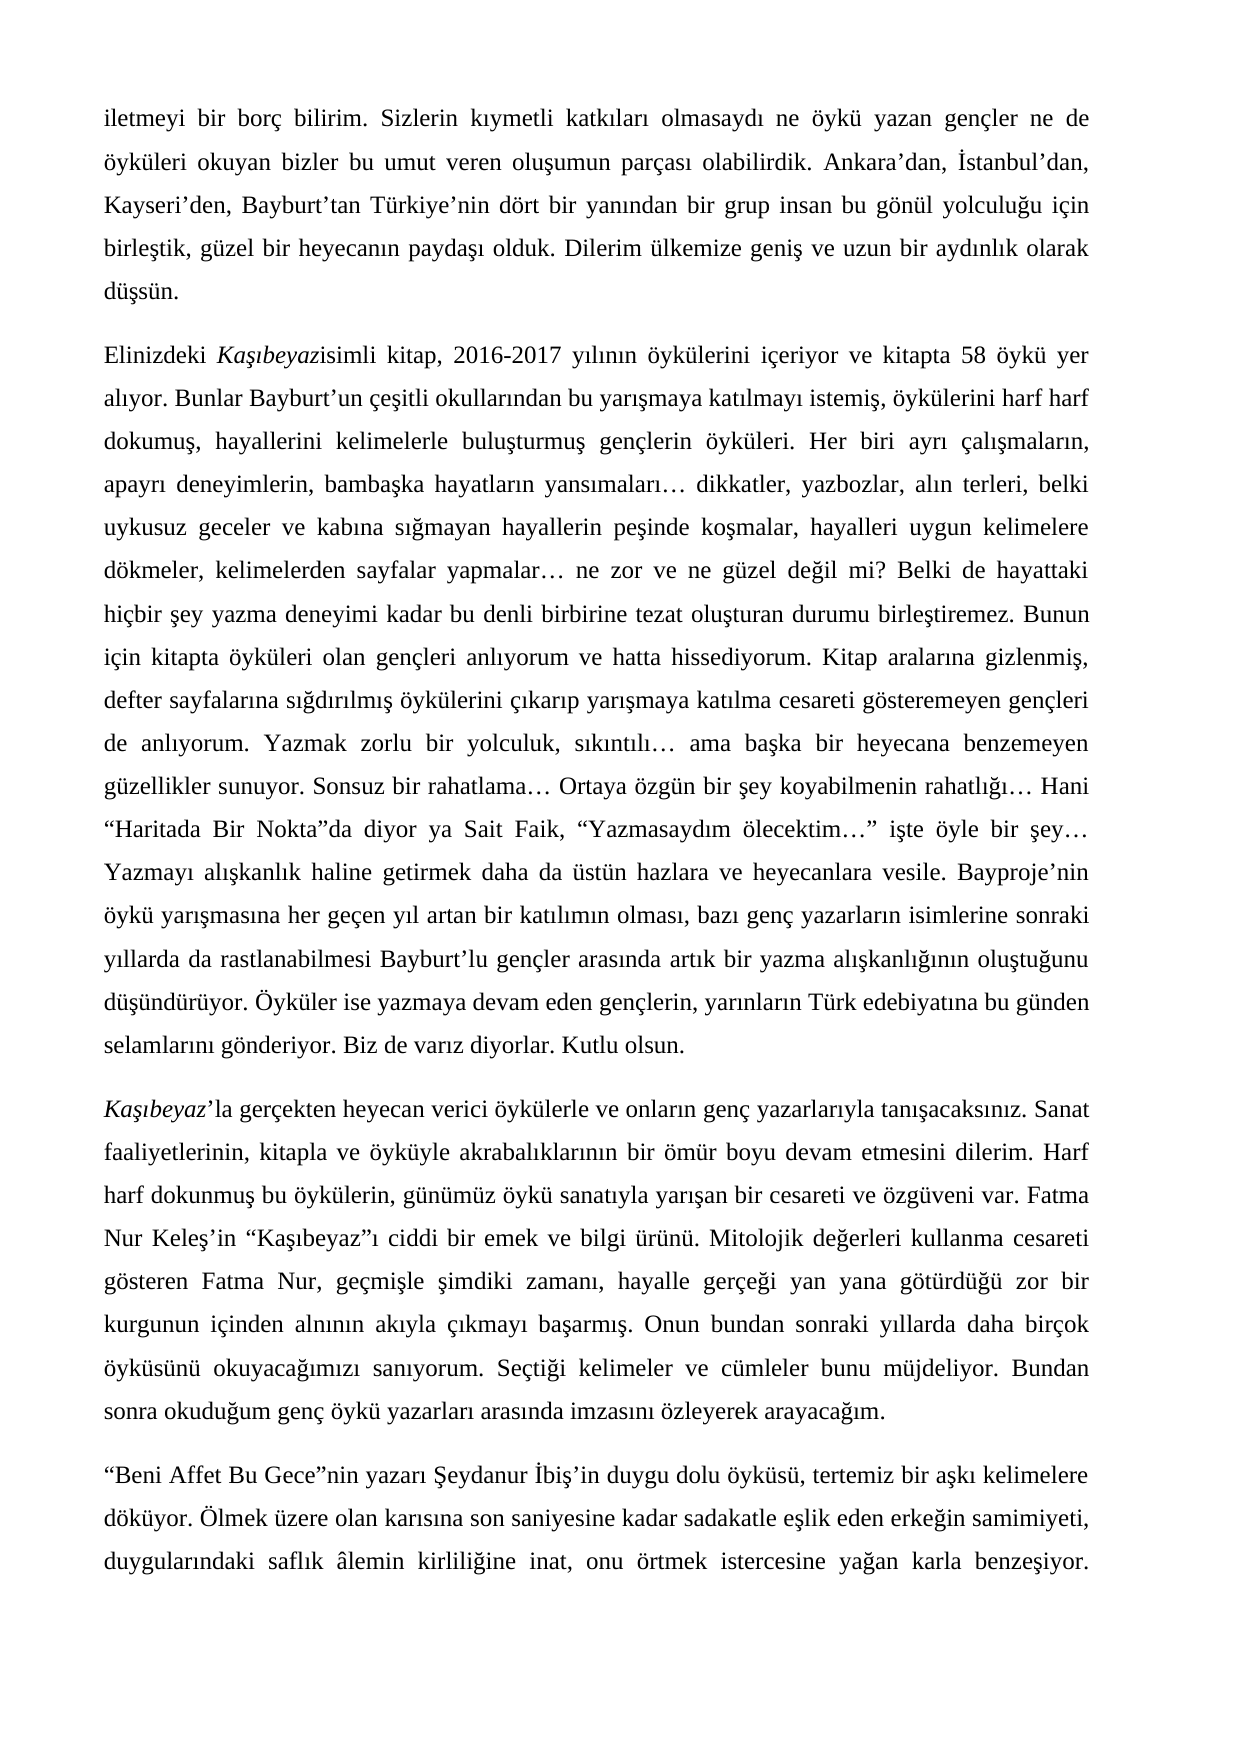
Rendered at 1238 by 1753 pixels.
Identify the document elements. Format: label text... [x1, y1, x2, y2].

text Kaşıbeyaz’la gerçekten heyecan verici öykülerle ve onların genç yazarlarıyla tanışacaksınız. Sanat faaliyetlerinin, kitapla ve öyküyle akrabalıklarının bir ömür boyu devam etmesini dilerim. Harf harf dokunmuş bu öykülerin, günümüz öykü sanatıyla yarışan bir cesareti ve özgüveni var. Fatma Nur Keleş’in “Kaşıbeyaz”ı ciddi bir emek ve bilgi ürünü. Mitolojik değerleri kullanma cesareti gösteren Fatma Nur, geçmişle şimdiki zamanı, hayalle gerçeği yan yana götürdüğü zor bir kurgunun içinden alnının akıyla çıkmayı başarmış. Onun bundan sonraki yıllarda daha birçok öyküsünü okuyacağımızı sanıyorum. Seçtiği kelimeler ve cümleler bunu müjdeliyor. Bundan sonra okuduğum genç öykü yazarları arasında imzasını özleyerek arayacağım. [103, 1094, 1090, 1424]
text Elinizdeki Kaşıbeyazisimli kitap, 2016-2017 yılının öykülerini içeriyor ve kitapta 58 öykü yer alıyor. Bunlar Bayburt’un çeşitli okullarından bu yarışmaya katılmayı istemiş, öykülerini harf harf dokumuş, hayallerini kelimelerle buluşturmuş gençlerin öyküleri. Her biri ayrı çalışmaların, apayrı deneyimlerin, bambaşka hayatların yansımaları… dikkatler, yazbozlar, alın terleri, belki uykusuz geceler ve kabına sığmayan hayallerin peşinde koşmalar, hayalleri uygun kelimelere dökmeler, kelimelerden sayfalar yapmalar… ne zor ve ne güzel değil mi? Belki de hayattaki hiçbir şey yazma deneyimi kadar bu denli birbirine tezat oluşturan durumu birleştiremez. Bunun için kitapta öyküleri olan gençleri anlıyorum ve hatta hissediyorum. Kitap aralarına gizlenmiş, defter sayfalarına sığdırılmış öykülerini çıkarıp yarışmaya katılma cesareti gösteremeyen gençleri de anlıyorum. Yazmak zorlu bir yolculuk, sıkıntılı… ama başka bir heyecana benzemeyen güzellikler sunuyor. Sonsuz bir rahatlama… Ortaya özgün bir şey koyabilmenin rahatlığı… Hani “Haritada Bir Nokta”da diyor ya Sait Faik, “Yazmasaydım ölecektim…” işte öyle bir şey… Yazmayı alışkanlık haline getirmek daha da üstün hazlara ve heyecanlara vesile. Bayproje’nin öykü yarışmasına her geçen yıl artan bir katılımın olması, bazı genç yazarların isimlerine sonraki yıllarda da rastlanabilmesi Bayburt’lu gençler arasında artık bir yazma alışkanlığının oluştuğunu düşündürüyor. Öyküler ise yazmaya devam eden gençlerin, yarınların Türk edebiyatına bu günden selamlarını gönderiyor. Biz de varız diyorlar. Kutlu olsun. [103, 340, 1090, 1059]
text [103, 103, 1090, 305]
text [103, 1460, 1090, 1575]
